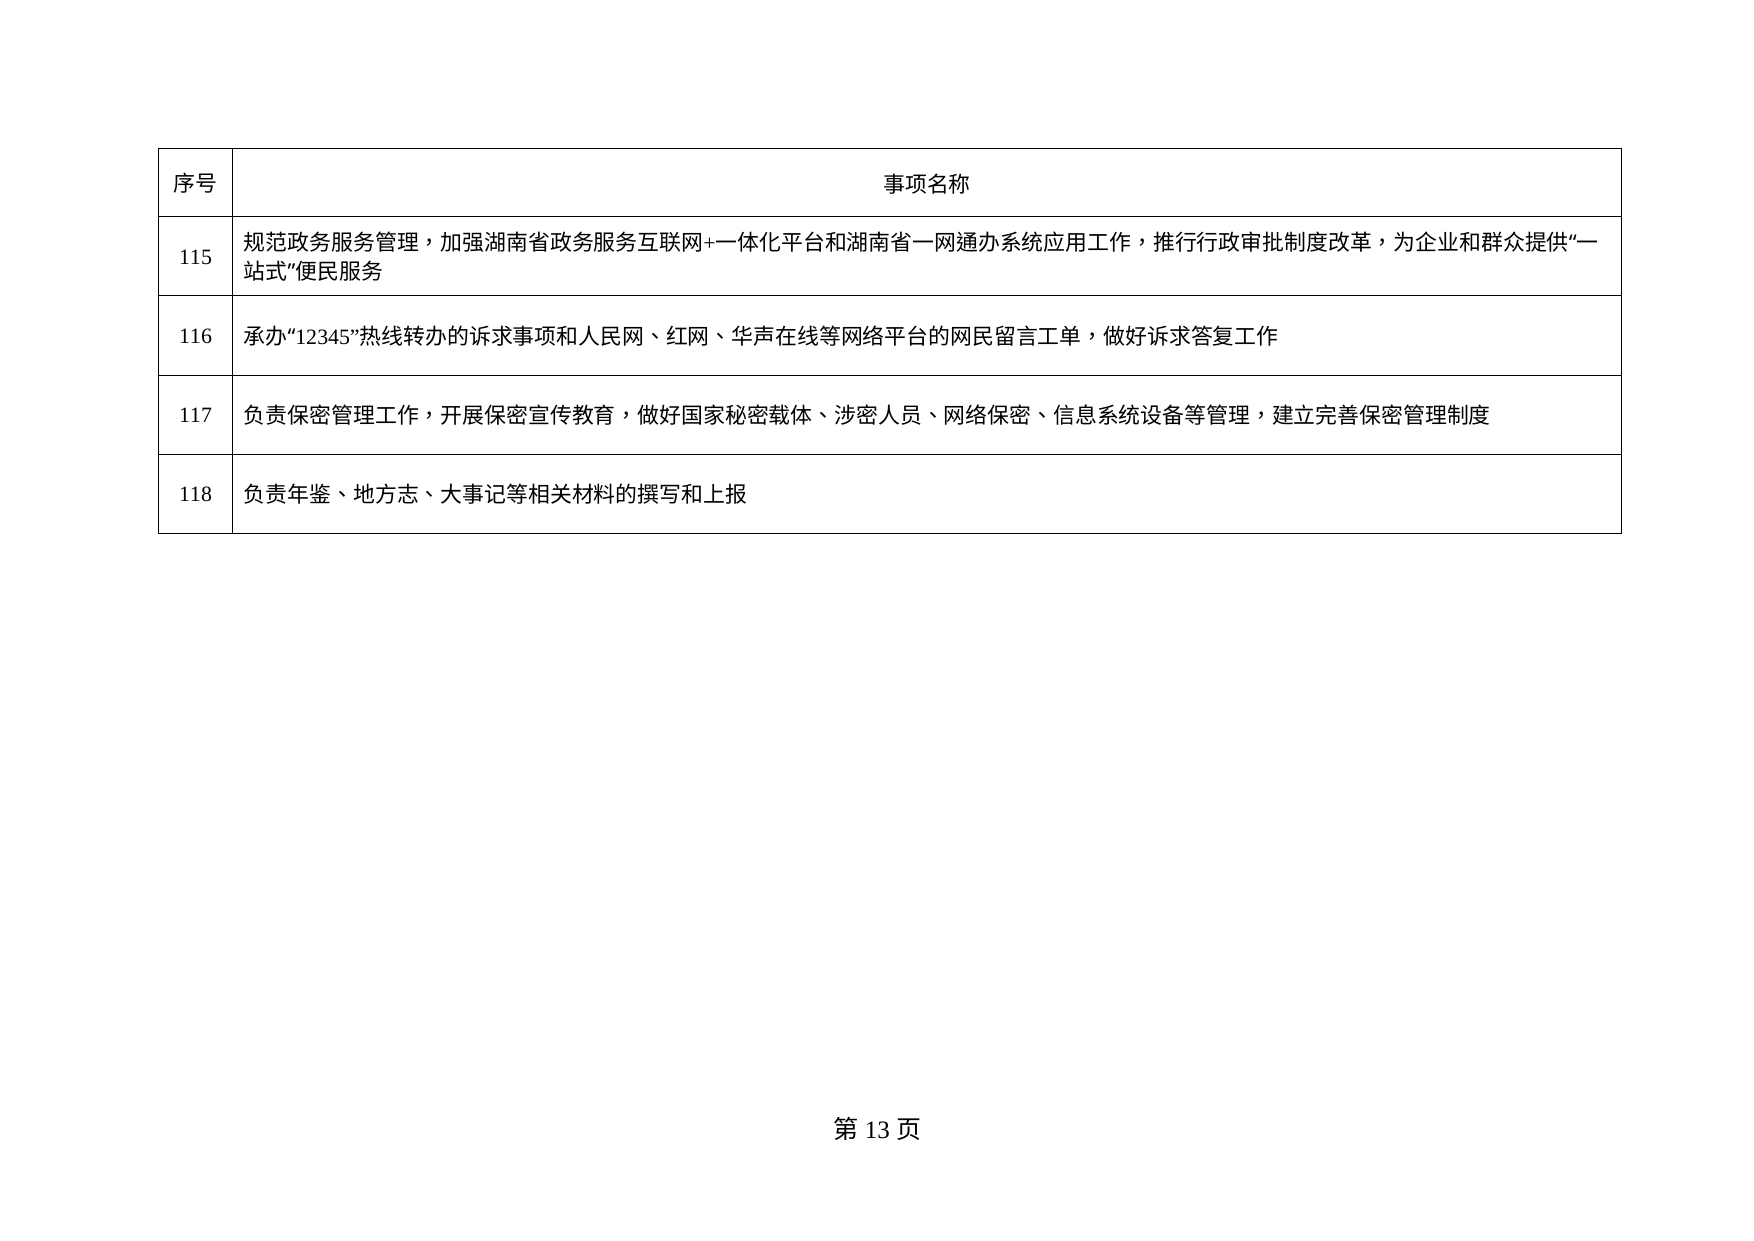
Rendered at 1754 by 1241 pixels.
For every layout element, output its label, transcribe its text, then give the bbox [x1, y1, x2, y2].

table_header 序号 [159, 149, 232, 216]
table_cell 规范政务服务管理，加强湖南省政务服务互联网+一体化平台和湖南省一网通办系统应用工作，推行行政审批制度改革，为企业和群众提供“一站式”便民服务 [233, 217, 1621, 295]
table_cell 117 [159, 376, 232, 454]
table_cell 负责年鉴、地方志、大事记等相关材料的撰写和上报 [233, 455, 1621, 533]
table_header 事项名称 [233, 149, 1621, 216]
table_cell 负责保密管理工作，开展保密宣传教育，做好国家秘密载体、涉密人员、网络保密、信息系统设备等管理，建立完善保密管理制度 [233, 376, 1621, 454]
table_cell 承办“12345”热线转办的诉求事项和人民网、红网、华声在线等网络平台的网民留言工单，做好诉求答复工作 [233, 296, 1621, 374]
table_cell 118 [159, 455, 232, 533]
table_cell 116 [159, 296, 232, 374]
table_cell 115 [159, 217, 232, 295]
